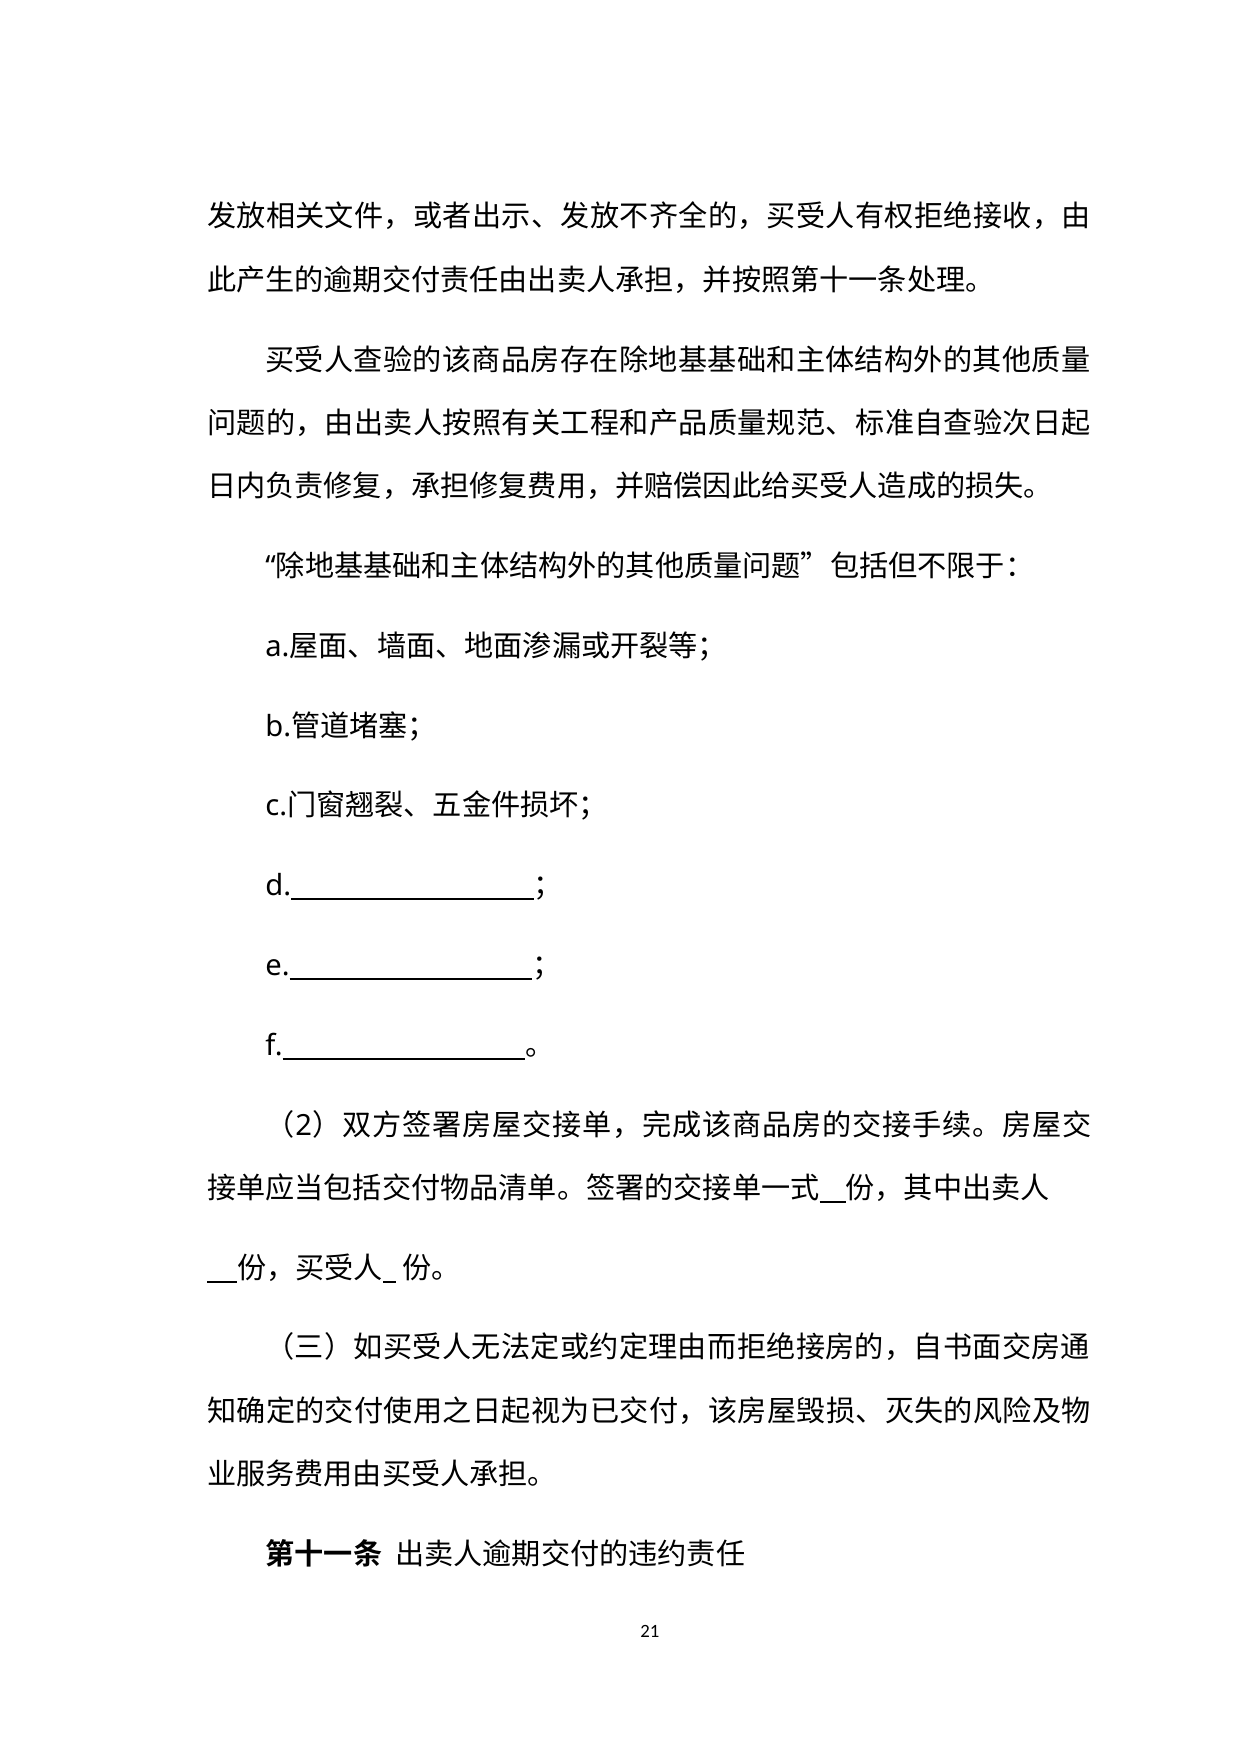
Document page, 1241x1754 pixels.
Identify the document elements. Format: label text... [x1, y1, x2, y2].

text c.门窗翘裂、五金件损坏； [207, 782, 1092, 824]
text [207, 193, 1092, 299]
text （三）如买受人无法定或约定理由而拒绝接房的，自书面交房通知确定的交付使用之日起视为已交付，该房屋毁损、灭失的风险及物业服务费用由买受人承担。 [207, 1324, 1092, 1493]
text 买受人查验的该商品房存在除地基基础和主体结构外的其他质量问题的，由出卖人按照有关工程和产品质量规范、标准自查验次日起 日内负责修复，承担修复费用，并赔偿因此给买受人造成的损失。 [207, 336, 1092, 505]
text 第十一条 出卖人逾期交付的违约责任 [207, 1531, 1092, 1573]
text b.管道堵塞； [207, 702, 1092, 744]
text e. ； [207, 942, 1092, 984]
text （2）双方签署房屋交接单，完成该商品房的交接手续。房屋交接单应当包括交付物品清单。签署的交接单一式 份，其中出卖人 [207, 1101, 1092, 1207]
text f. 。 [207, 1021, 1092, 1064]
text d. ； [207, 862, 1092, 904]
text “除地基基础和主体结构外的其他质量问题”包括但不限于： [207, 543, 1092, 585]
text a.屋面、墙面、地面渗漏或开裂等； [207, 622, 1092, 665]
text 份，买受人 份。 [207, 1244, 1092, 1287]
